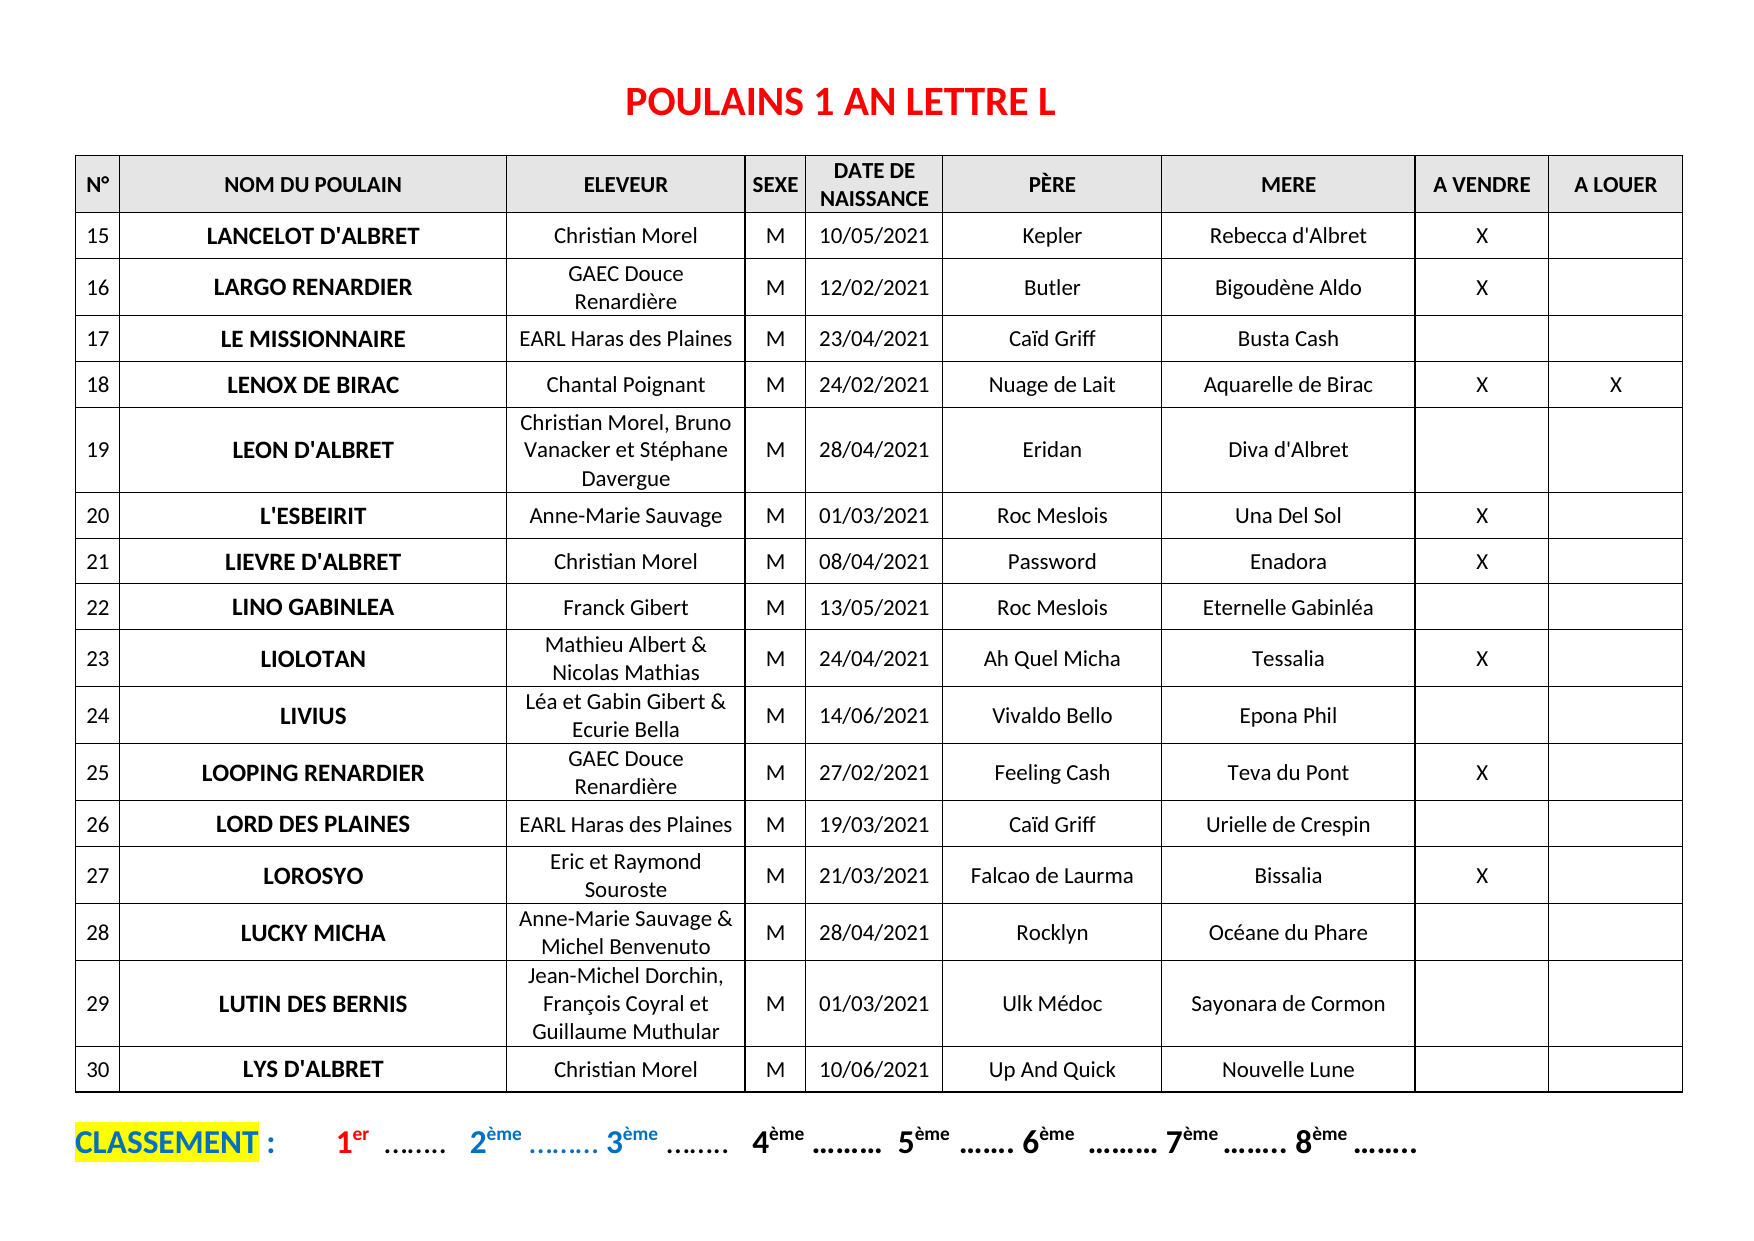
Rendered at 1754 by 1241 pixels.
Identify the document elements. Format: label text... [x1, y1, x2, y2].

table_cell Roc Meslois [943, 493, 1161, 537]
table_cell X [1549, 362, 1682, 407]
table_cell Christian Morel, Bruno Vanacker et Stéphane Davergue [507, 408, 744, 492]
table_cell M [746, 687, 805, 743]
table_cell LUTIN DES BERNIS [120, 961, 506, 1046]
table_cell [1549, 213, 1682, 258]
table_cell [1416, 1047, 1548, 1091]
table_cell 28/04/2021 [806, 408, 942, 492]
table_cell 21 [76, 539, 119, 583]
table_cell 18 [76, 362, 119, 407]
table_cell LIVIUS [120, 687, 506, 743]
table_cell 01/03/2021 [806, 961, 942, 1046]
table_cell [1549, 904, 1682, 960]
table_cell Sayonara de Cormon [1162, 961, 1414, 1046]
table_cell Eternelle Gabinléa [1162, 584, 1414, 629]
table_cell 10/06/2021 [806, 1047, 942, 1091]
text CLASSEMENT : 1er …….. 2ème ……… 3ème …….. 4ème ……… 5ème ……. 6ème ……… 7ème …….. 8ème …….. [259, 1122, 1606, 1162]
table_cell Teva du Pont [1162, 744, 1414, 800]
table_header NOM DU POULAIN [120, 156, 506, 212]
table_cell [1549, 801, 1682, 846]
table_cell X [1416, 630, 1548, 686]
table_cell 17 [76, 316, 119, 361]
table_cell Bissalia [1162, 847, 1414, 903]
table_cell Christian Morel [507, 539, 744, 583]
table_cell 27 [76, 847, 119, 903]
table_cell M [746, 847, 805, 903]
table_cell Léa et Gabin Gibert & Ecurie Bella [507, 687, 744, 743]
table_cell Butler [943, 259, 1161, 315]
table_cell M [746, 539, 805, 583]
table_cell X [1416, 847, 1548, 903]
table_cell 27/02/2021 [806, 744, 942, 800]
table_cell Chantal Poignant [507, 362, 744, 407]
table_cell LANCELOT D'ALBRET [120, 213, 506, 258]
table_cell Feeling Cash [943, 744, 1161, 800]
table_cell LORD DES PLAINES [120, 801, 506, 846]
table_cell 13/05/2021 [806, 584, 942, 629]
table_cell LYS D'ALBRET [120, 1047, 506, 1091]
table_cell 24 [76, 687, 119, 743]
table_cell X [1416, 744, 1548, 800]
table_cell [1549, 1047, 1682, 1091]
table_cell [1549, 687, 1682, 743]
table_cell Christian Morel [507, 213, 744, 258]
table_cell [1549, 408, 1682, 492]
table_cell [1549, 584, 1682, 629]
table_cell [1416, 801, 1548, 846]
table_cell 22 [76, 584, 119, 629]
table_cell M [746, 801, 805, 846]
table_cell 08/04/2021 [806, 539, 942, 583]
table_cell L'ESBEIRIT [120, 493, 506, 537]
table_cell EARL Haras des Plaines [507, 316, 744, 361]
table_cell Caïd Griff [943, 801, 1161, 846]
table_cell Aquarelle de Birac [1162, 362, 1414, 407]
table_cell [1549, 630, 1682, 686]
table_cell Roc Meslois [943, 584, 1161, 629]
table_cell Ah Quel Micha [943, 630, 1161, 686]
table_cell [1416, 316, 1548, 361]
table_cell M [746, 584, 805, 629]
table_cell M [746, 316, 805, 361]
table_cell GAEC Douce Renardière [507, 744, 744, 800]
table_cell LUCKY MICHA [120, 904, 506, 960]
table_cell Franck Gibert [507, 584, 744, 629]
table_cell Busta Cash [1162, 316, 1414, 361]
table_cell M [746, 1047, 805, 1091]
table_cell [1549, 259, 1682, 315]
table_cell 26 [76, 801, 119, 846]
table_cell LENOX DE BIRAC [120, 362, 506, 407]
table_cell LIEVRE D'ALBRET [120, 539, 506, 583]
table_cell M [746, 259, 805, 315]
table_cell Epona Phil [1162, 687, 1414, 743]
table_cell [1416, 904, 1548, 960]
table_cell Rebecca d'Albret [1162, 213, 1414, 258]
table_cell Rocklyn [943, 904, 1161, 960]
table_cell LEON D'ALBRET [120, 408, 506, 492]
table_cell [1549, 493, 1682, 537]
table_cell Océane du Phare [1162, 904, 1414, 960]
table_cell Eridan [943, 408, 1161, 492]
table_cell 23/04/2021 [806, 316, 942, 361]
table_cell Vivaldo Bello [943, 687, 1161, 743]
table_cell EARL Haras des Plaines [507, 801, 744, 846]
table_cell Password [943, 539, 1161, 583]
table_cell [1416, 584, 1548, 629]
table_header A VENDRE [1416, 156, 1548, 212]
table_cell [1416, 961, 1548, 1046]
table_cell Urielle de Crespin [1162, 801, 1414, 846]
table_cell Bigoudène Aldo [1162, 259, 1414, 315]
table_cell Christian Morel [507, 1047, 744, 1091]
table_cell M [746, 904, 805, 960]
table_cell LINO GABINLEA [120, 584, 506, 629]
table_cell 21/03/2021 [806, 847, 942, 903]
table_cell M [746, 630, 805, 686]
table_cell Ulk Médoc [943, 961, 1161, 1046]
table_cell [1549, 539, 1682, 583]
table_cell 16 [76, 259, 119, 315]
table_cell 20 [76, 493, 119, 537]
text POULAINS 1 AN LETTRE L [75, 75, 1606, 126]
table_cell [1549, 847, 1682, 903]
table_cell X [1416, 259, 1548, 315]
table_cell LARGO RENARDIER [120, 259, 506, 315]
table_cell 14/06/2021 [806, 687, 942, 743]
table_cell Nouvelle Lune [1162, 1047, 1414, 1091]
table_cell M [746, 362, 805, 407]
table_cell 12/02/2021 [806, 259, 942, 315]
table_cell 10/05/2021 [806, 213, 942, 258]
table_cell X [1416, 539, 1548, 583]
table_cell 28/04/2021 [806, 904, 942, 960]
table_cell Jean-Michel Dorchin, François Coyral et Guillaume Muthular [507, 961, 744, 1046]
table_cell 15 [76, 213, 119, 258]
table_header SEXE [746, 156, 805, 212]
table_cell Anne-Marie Sauvage & Michel Benvenuto [507, 904, 744, 960]
table_cell 19 [76, 408, 119, 492]
table_cell Anne-Marie Sauvage [507, 493, 744, 537]
table_cell LE MISSIONNAIRE [120, 316, 506, 361]
table_cell X [1416, 493, 1548, 537]
table_cell X [1416, 362, 1548, 407]
table_header N° [76, 156, 119, 212]
table_header ELEVEUR [507, 156, 744, 212]
table_header PÈRE [943, 156, 1161, 212]
table_cell Enadora [1162, 539, 1414, 583]
table_cell Mathieu Albert & Nicolas Mathias [507, 630, 744, 686]
table_cell [1549, 316, 1682, 361]
table_cell 25 [76, 744, 119, 800]
table_cell [1549, 961, 1682, 1046]
table_cell 30 [76, 1047, 119, 1091]
table_cell Caïd Griff [943, 316, 1161, 361]
table_cell [1416, 687, 1548, 743]
table_cell [1416, 408, 1548, 492]
table_cell Nuage de Lait [943, 362, 1161, 407]
table_header MERE [1162, 156, 1414, 212]
table_cell M [746, 493, 805, 537]
table_cell 29 [76, 961, 119, 1046]
table_cell Up And Quick [943, 1047, 1161, 1091]
table_cell Falcao de Laurma [943, 847, 1161, 903]
table_cell 19/03/2021 [806, 801, 942, 846]
table_header A LOUER [1549, 156, 1682, 212]
table_cell 23 [76, 630, 119, 686]
table_cell M [746, 744, 805, 800]
table_cell LOROSYO [120, 847, 506, 903]
table_cell 01/03/2021 [806, 493, 942, 537]
table_cell Una Del Sol [1162, 493, 1414, 537]
table_cell Tessalia [1162, 630, 1414, 686]
table_cell X [1416, 213, 1548, 258]
table_cell Kepler [943, 213, 1161, 258]
table_cell 24/02/2021 [806, 362, 942, 407]
table_cell M [746, 961, 805, 1046]
table_cell Diva d'Albret [1162, 408, 1414, 492]
table_header DATE DE NAISSANCE [806, 156, 942, 212]
table_cell Eric et Raymond Souroste [507, 847, 744, 903]
table_cell LIOLOTAN [120, 630, 506, 686]
table_cell LOOPING RENARDIER [120, 744, 506, 800]
table_cell 24/04/2021 [806, 630, 942, 686]
table_cell M [746, 213, 805, 258]
table_cell GAEC Douce Renardière [507, 259, 744, 315]
table_cell 28 [76, 904, 119, 960]
table_cell M [746, 408, 805, 492]
table_cell [1549, 744, 1682, 800]
